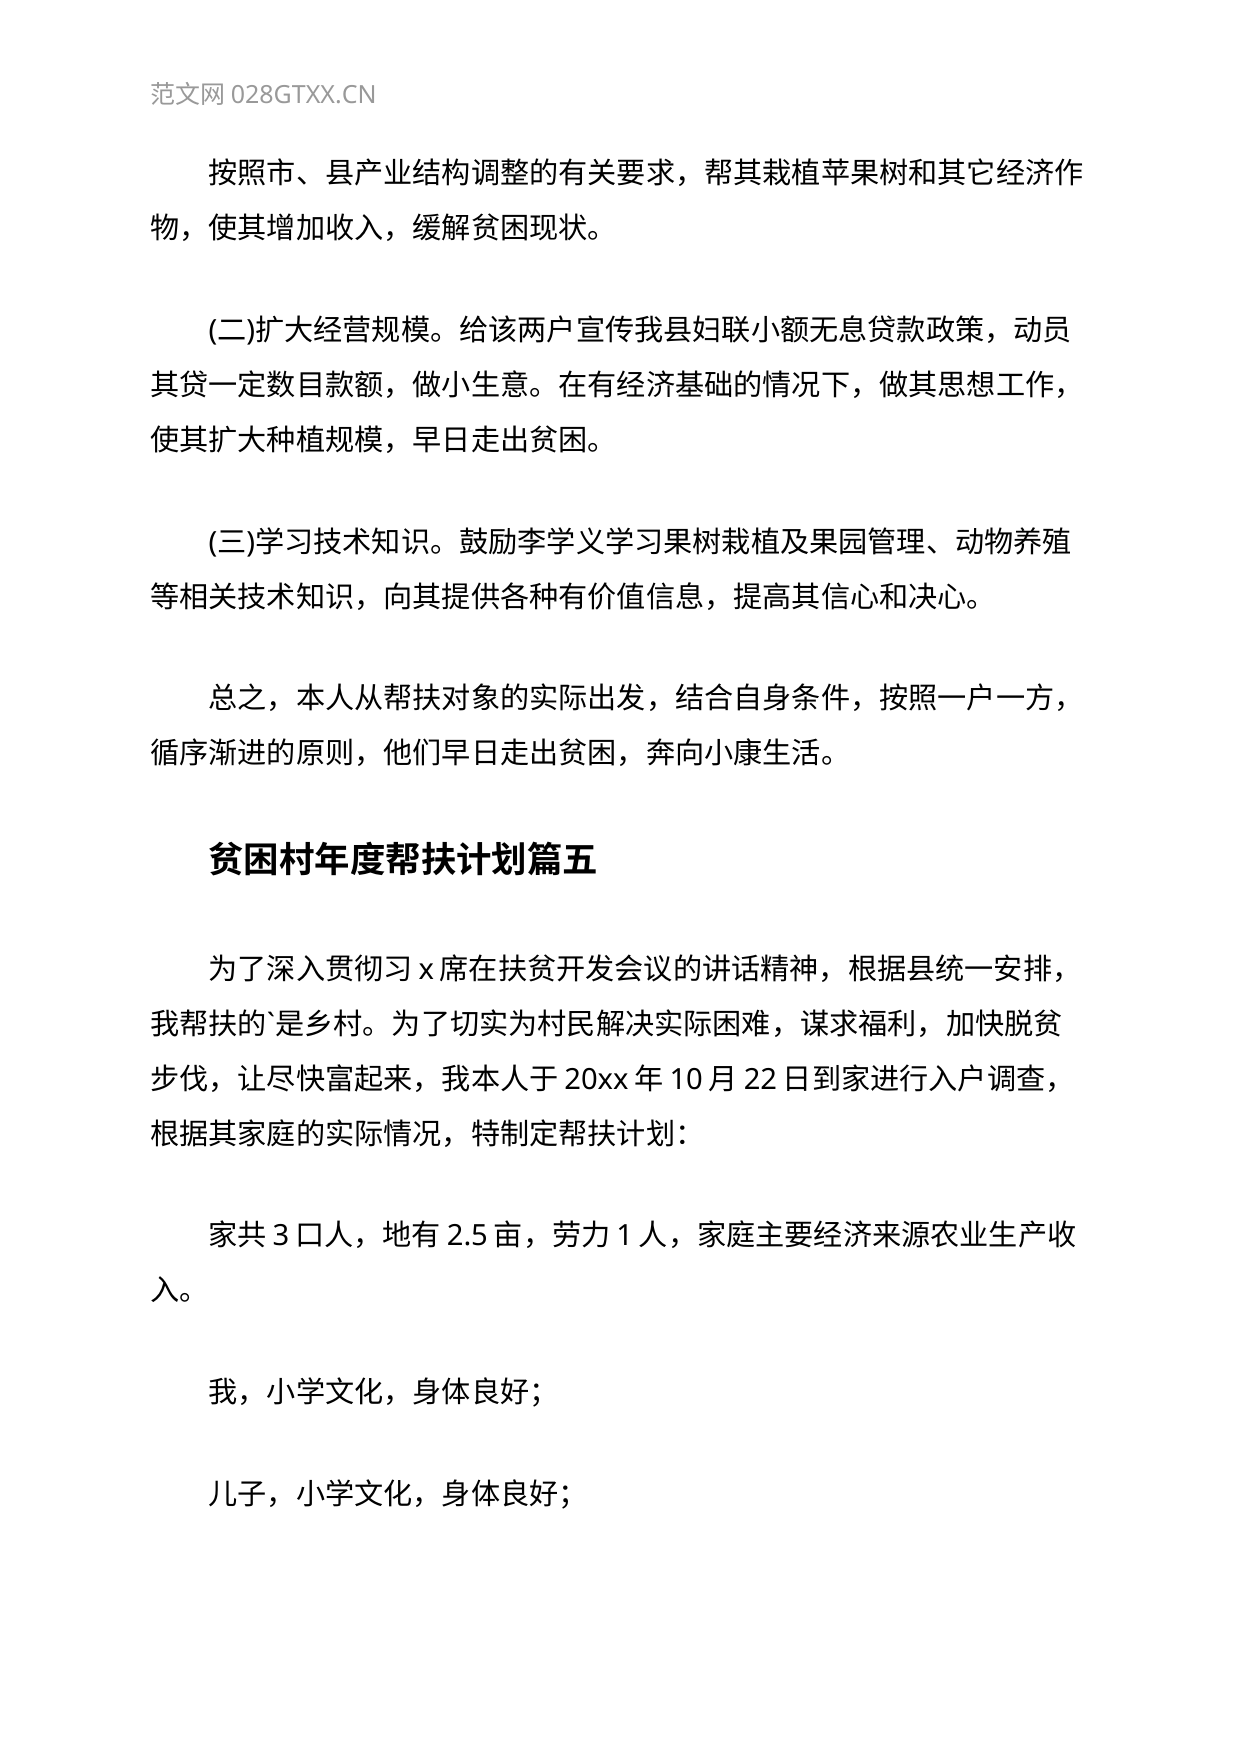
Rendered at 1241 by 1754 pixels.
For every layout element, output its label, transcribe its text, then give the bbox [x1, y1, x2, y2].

text 贫困村年度帮扶计划篇五 [150, 832, 1090, 883]
text 为了深入贯彻习x席在扶贫开发会议的讲话精神，根据县统一安排，我帮扶的`是乡村。为了切实为村民解决实际困难，谋求福利，加快脱贫步伐，让尽快富起来，我本人于20xx年10月22日到家进行入户调查，根据其家庭的实际情况，特制定帮扶计划： [150, 945, 1090, 1152]
text 总之，本人从帮扶对象的实际出发，结合自身条件，按照一户一方，循序渐进的原则，他们早日走出贫困，奔向小康生活。 [150, 675, 1090, 772]
text (二)扩大经营规模。给该两户宣传我县妇联小额无息贷款政策，动员其贷一定数目款额，做小生意。在有经济基础的情况下，做其思想工作，使其扩大种植规模，早日走出贫困。 [150, 307, 1090, 459]
text (三)学习技术知识。鼓励李学义学习果树栽植及果园管理、动物养殖等相关技术知识，向其提供各种有价值信息，提高其信心和决心。 [150, 518, 1090, 616]
text 我，小学文化，身体良好； [150, 1369, 1090, 1411]
text 家共3口人，地有2.5亩，劳力1人，家庭主要经济来源农业生产收入。 [150, 1212, 1090, 1309]
text 儿子，小学文化，身体良好； [150, 1471, 1090, 1513]
text 按照市、县产业结构调整的有关要求，帮其栽植苹果树和其它经济作物，使其增加收入，缓解贫困现状。 [150, 150, 1090, 247]
